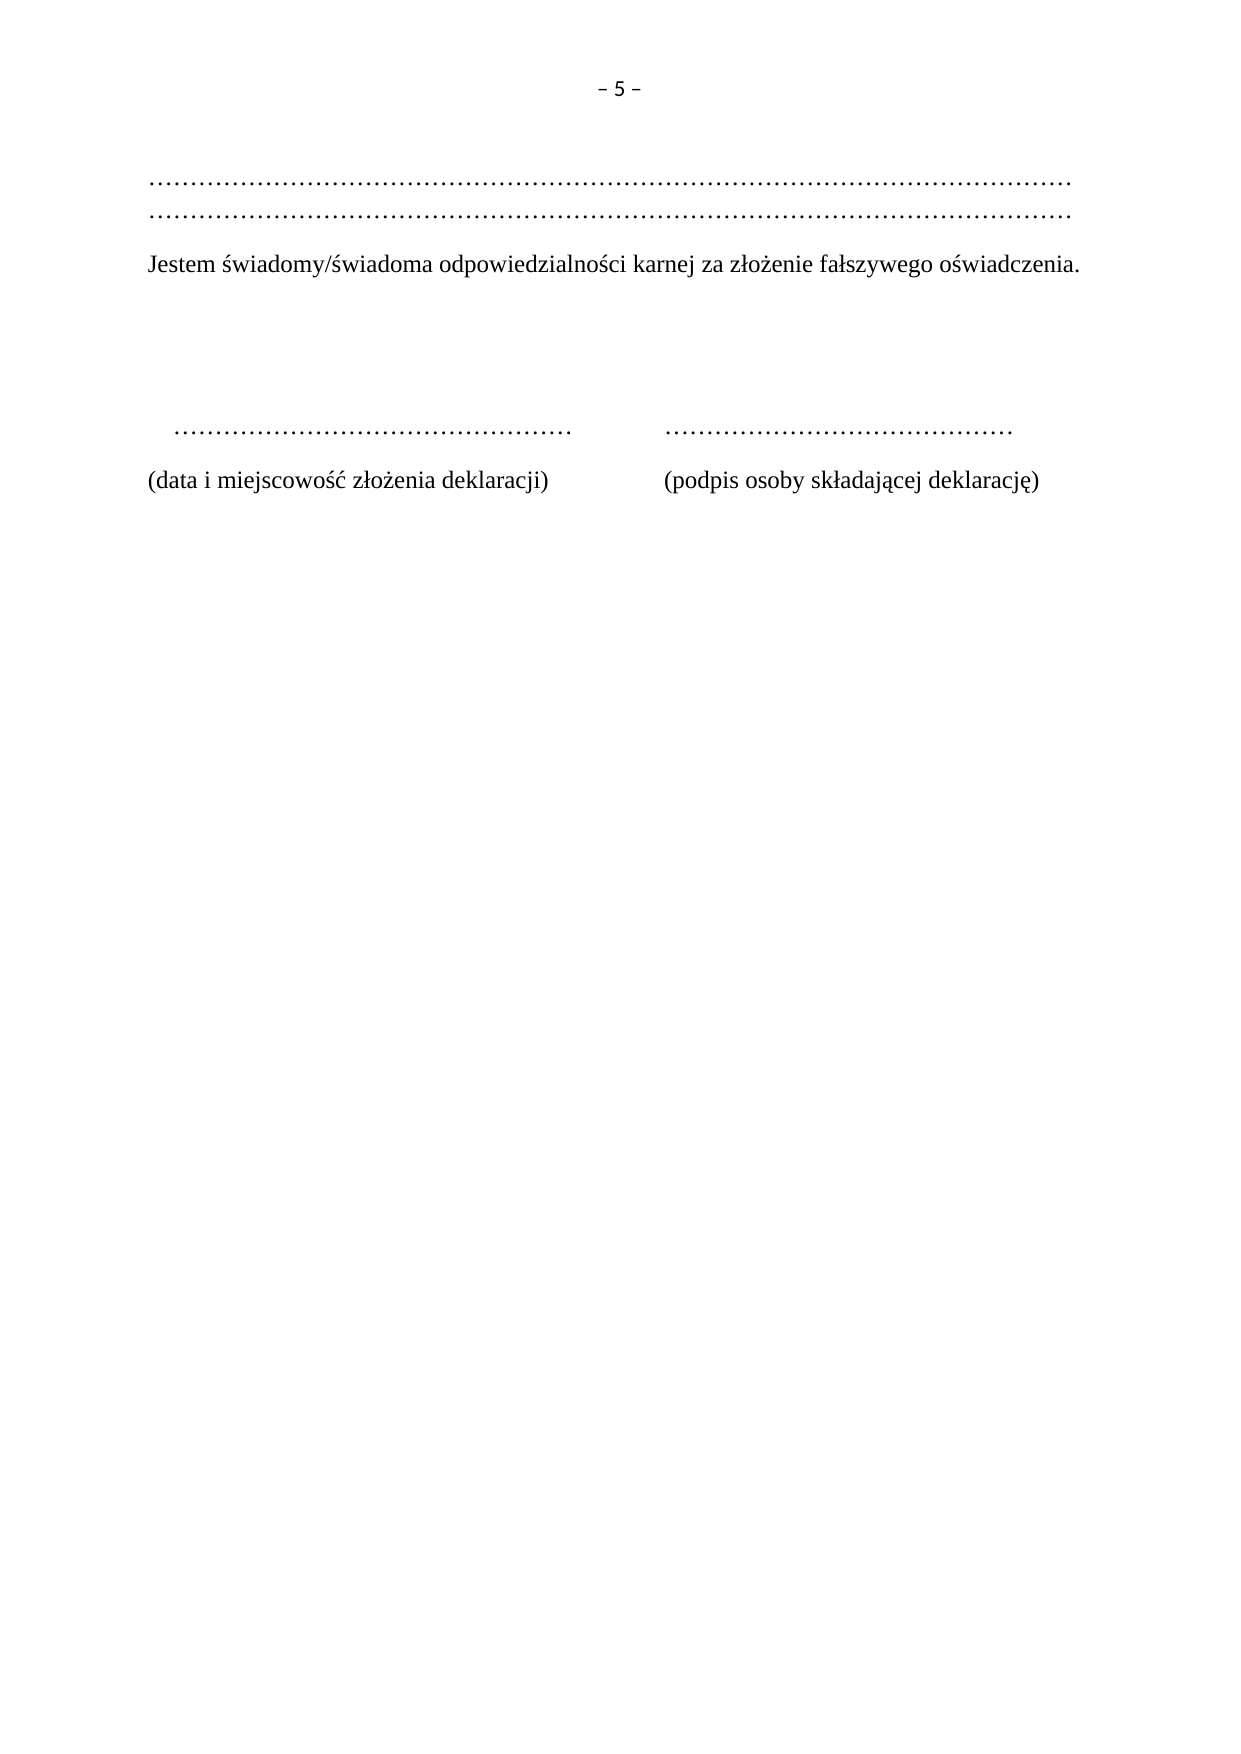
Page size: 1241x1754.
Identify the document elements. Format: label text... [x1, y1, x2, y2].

text ………………………………………… …………………………………… [148, 411, 1091, 440]
text (data i miejscowość złożenia deklaracji) (podpis osoby składającej deklarację) [148, 465, 1091, 493]
text Jestem świadomy/świadoma odpowiedzialności karnej za złożenie fałszywego oświadczenia. [148, 249, 1091, 278]
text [148, 162, 1091, 224]
